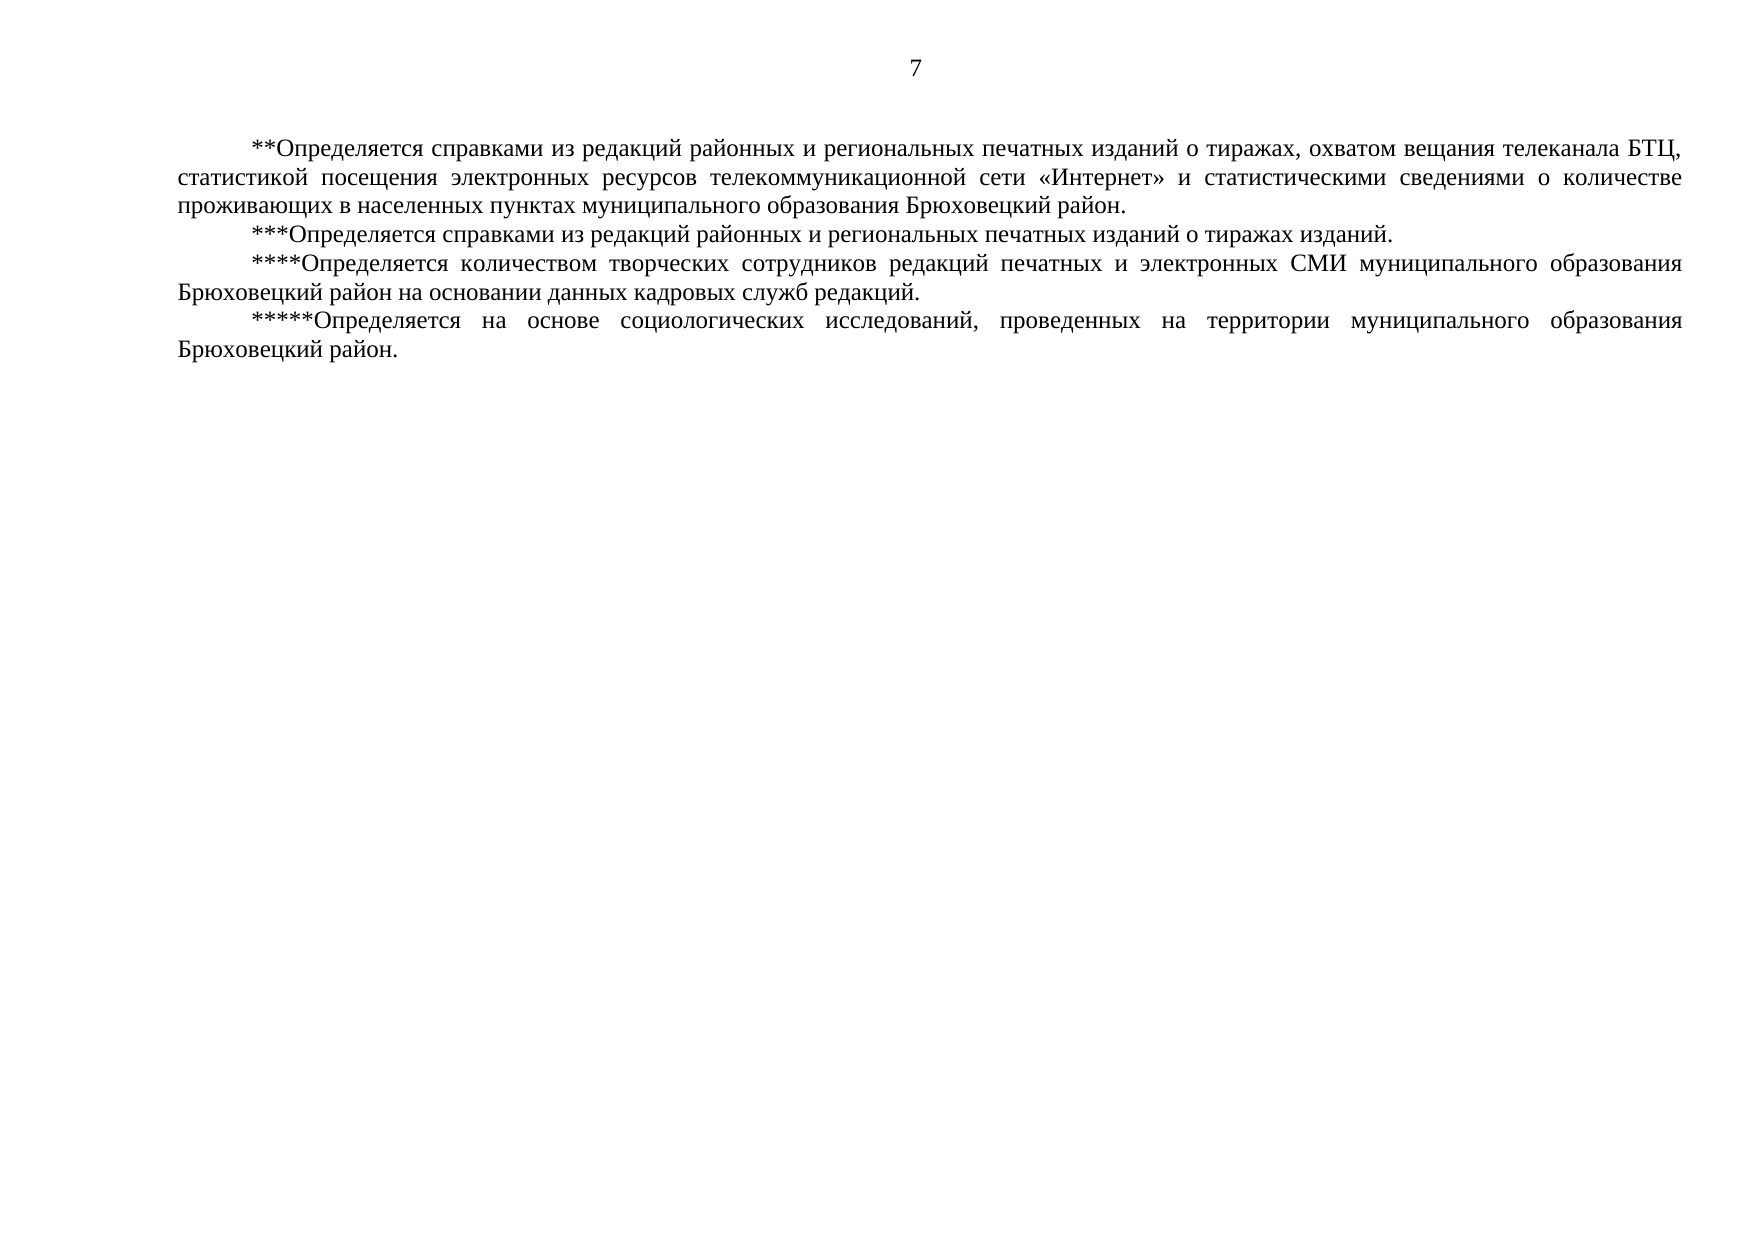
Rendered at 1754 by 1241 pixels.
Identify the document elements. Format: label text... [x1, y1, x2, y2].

text ****Определяется количеством творческих сотрудников редакций печатных и электронных СМИ муниципального образования Брюховецкий район на основании данных кадровых служб редакций. [177, 248, 1683, 305]
text **Определяется справками из редакций районных и региональных печатных изданий о тиражах, охватом вещания телеканала БТЦ, статистикой посещения электронных ресурсов телекоммуникационной сети «Интернет» и статистическими сведениями о количестве проживающих в населенных пунктах муниципального образования Брюховецкий район. [177, 133, 1683, 219]
text *****Определяется на основе социологических исследований, проведенных на территории муниципального образования Брюховецкий район. [177, 305, 1683, 363]
text ***Определяется справками из редакций районных и региональных печатных изданий о тиражах изданий. [177, 219, 1683, 248]
